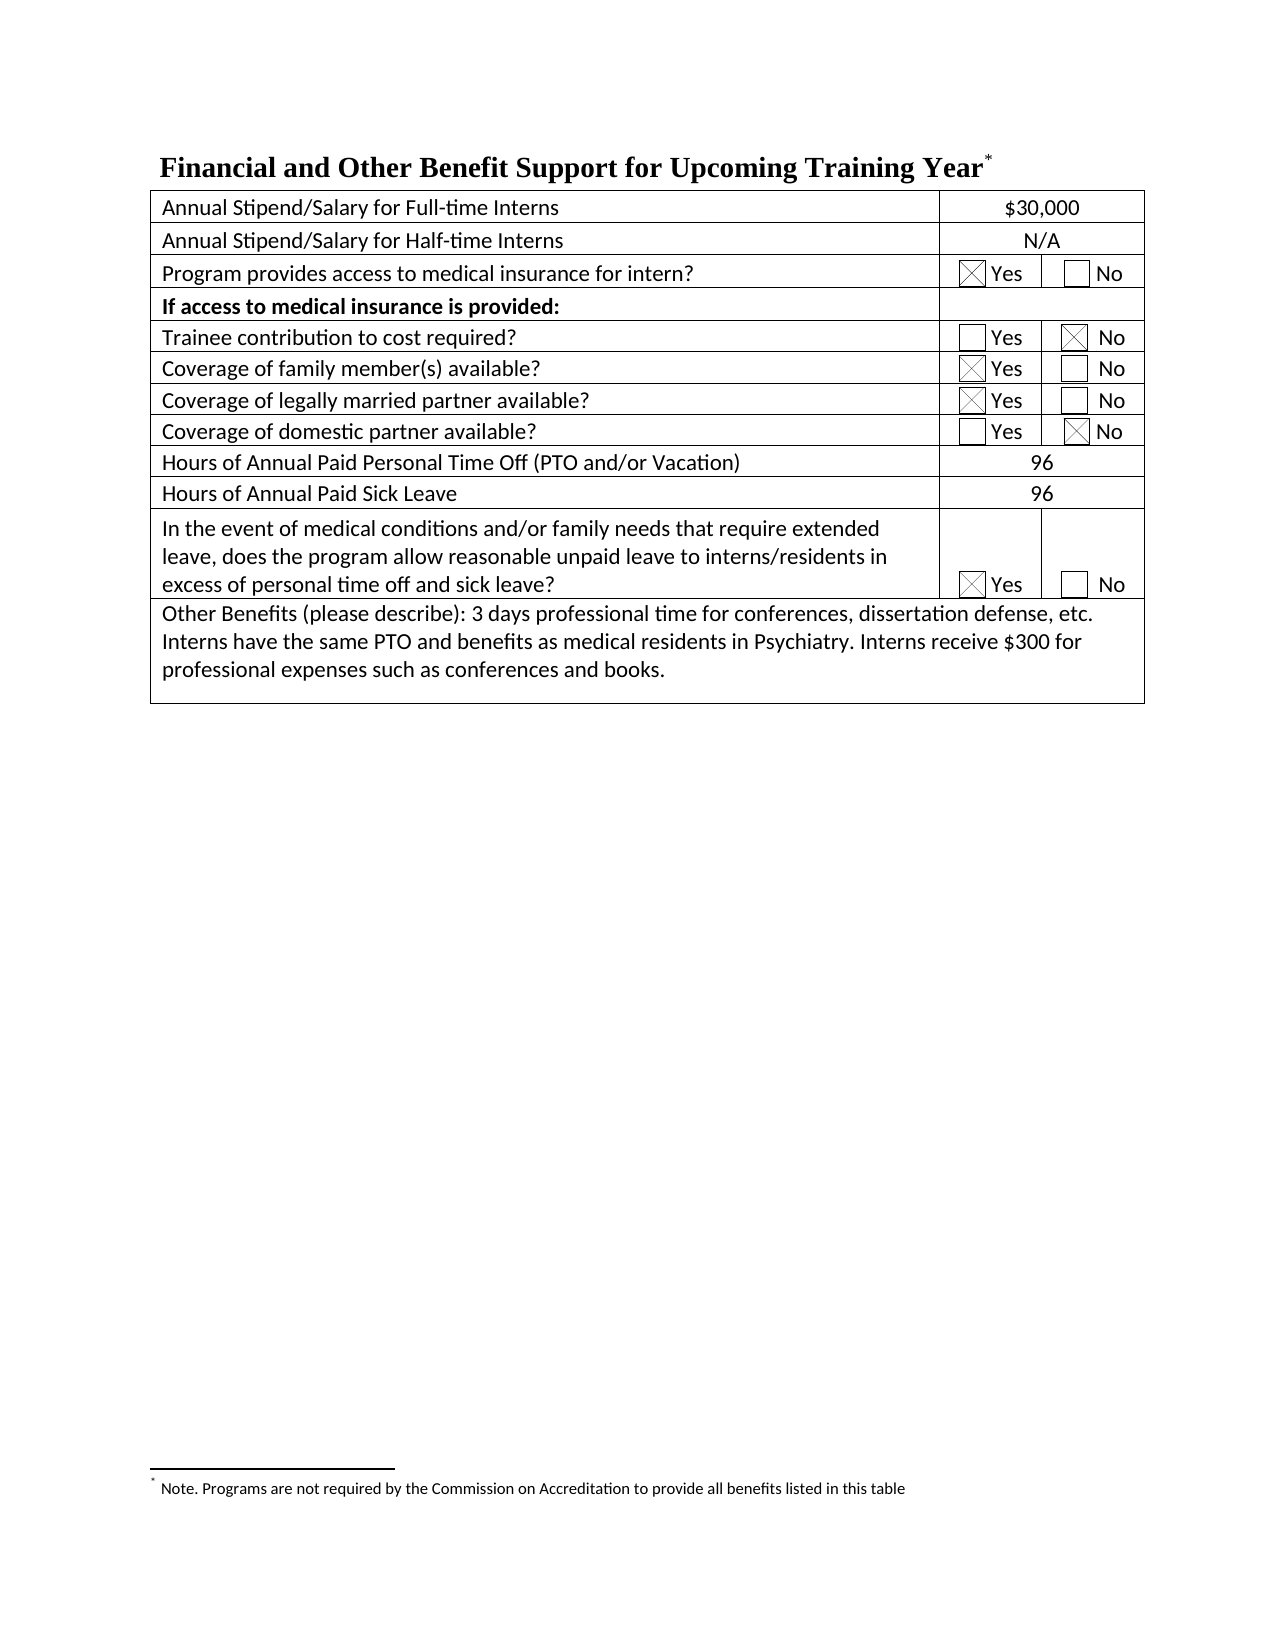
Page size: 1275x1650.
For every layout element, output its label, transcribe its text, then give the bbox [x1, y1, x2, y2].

table_cell Trainee contribution to cost required? [151, 321, 939, 351]
table_cell 96 [940, 477, 1144, 507]
table_cell Program provides access to medical insurance for intern? [151, 255, 939, 287]
table_cell No [1042, 255, 1144, 287]
table_cell Other Benefits (please describe): 3 days professional time for conferences, dissertation defense, etc. Interns have the same PTO and benefits as medical residents in Psychiatry. Interns receive $300 for professional expenses such as conferences and books. [151, 599, 1144, 703]
table_cell [940, 288, 1144, 320]
table_cell No [1042, 384, 1144, 414]
table_cell No [1042, 509, 1144, 598]
table_cell Yes [940, 352, 1041, 382]
table_cell N/A [940, 223, 1144, 254]
table_cell Yes [940, 255, 1041, 287]
table_cell No [1042, 415, 1144, 445]
table_cell If access to medical insurance is provided: [151, 288, 939, 320]
table_cell Yes [940, 321, 1041, 351]
table_cell No [1042, 352, 1144, 382]
table_cell Annual Stipend/Salary for Half-time Interns [151, 223, 939, 254]
table_header Annual Stipend/Salary for Full-time Interns [151, 191, 939, 222]
table_cell 96 [940, 446, 1144, 476]
table_cell Hours of Annual Paid Sick Leave [151, 477, 939, 507]
table_header $30,000 [940, 191, 1144, 222]
table_cell Coverage of legally married partner available? [151, 384, 939, 414]
table_cell Yes [940, 384, 1041, 414]
table_cell Yes [940, 415, 1041, 445]
table_cell Coverage of domestic partner available? [151, 415, 939, 445]
table_cell Yes [940, 509, 1041, 598]
table_cell Hours of Annual Paid Personal Time Off (PTO and/or Vacation) [151, 446, 939, 476]
table_cell Coverage of family member(s) available? [151, 352, 939, 382]
subtitle Financial and Other Benefit Support for Upcoming Training Year [159, 150, 1125, 183]
table_cell In the event of medical conditions and/or family needs that require extended leave, does the program allow reasonable unpaid leave to interns/residents in excess of personal time off and sick leave? [151, 509, 939, 598]
table_cell No [1042, 321, 1144, 351]
